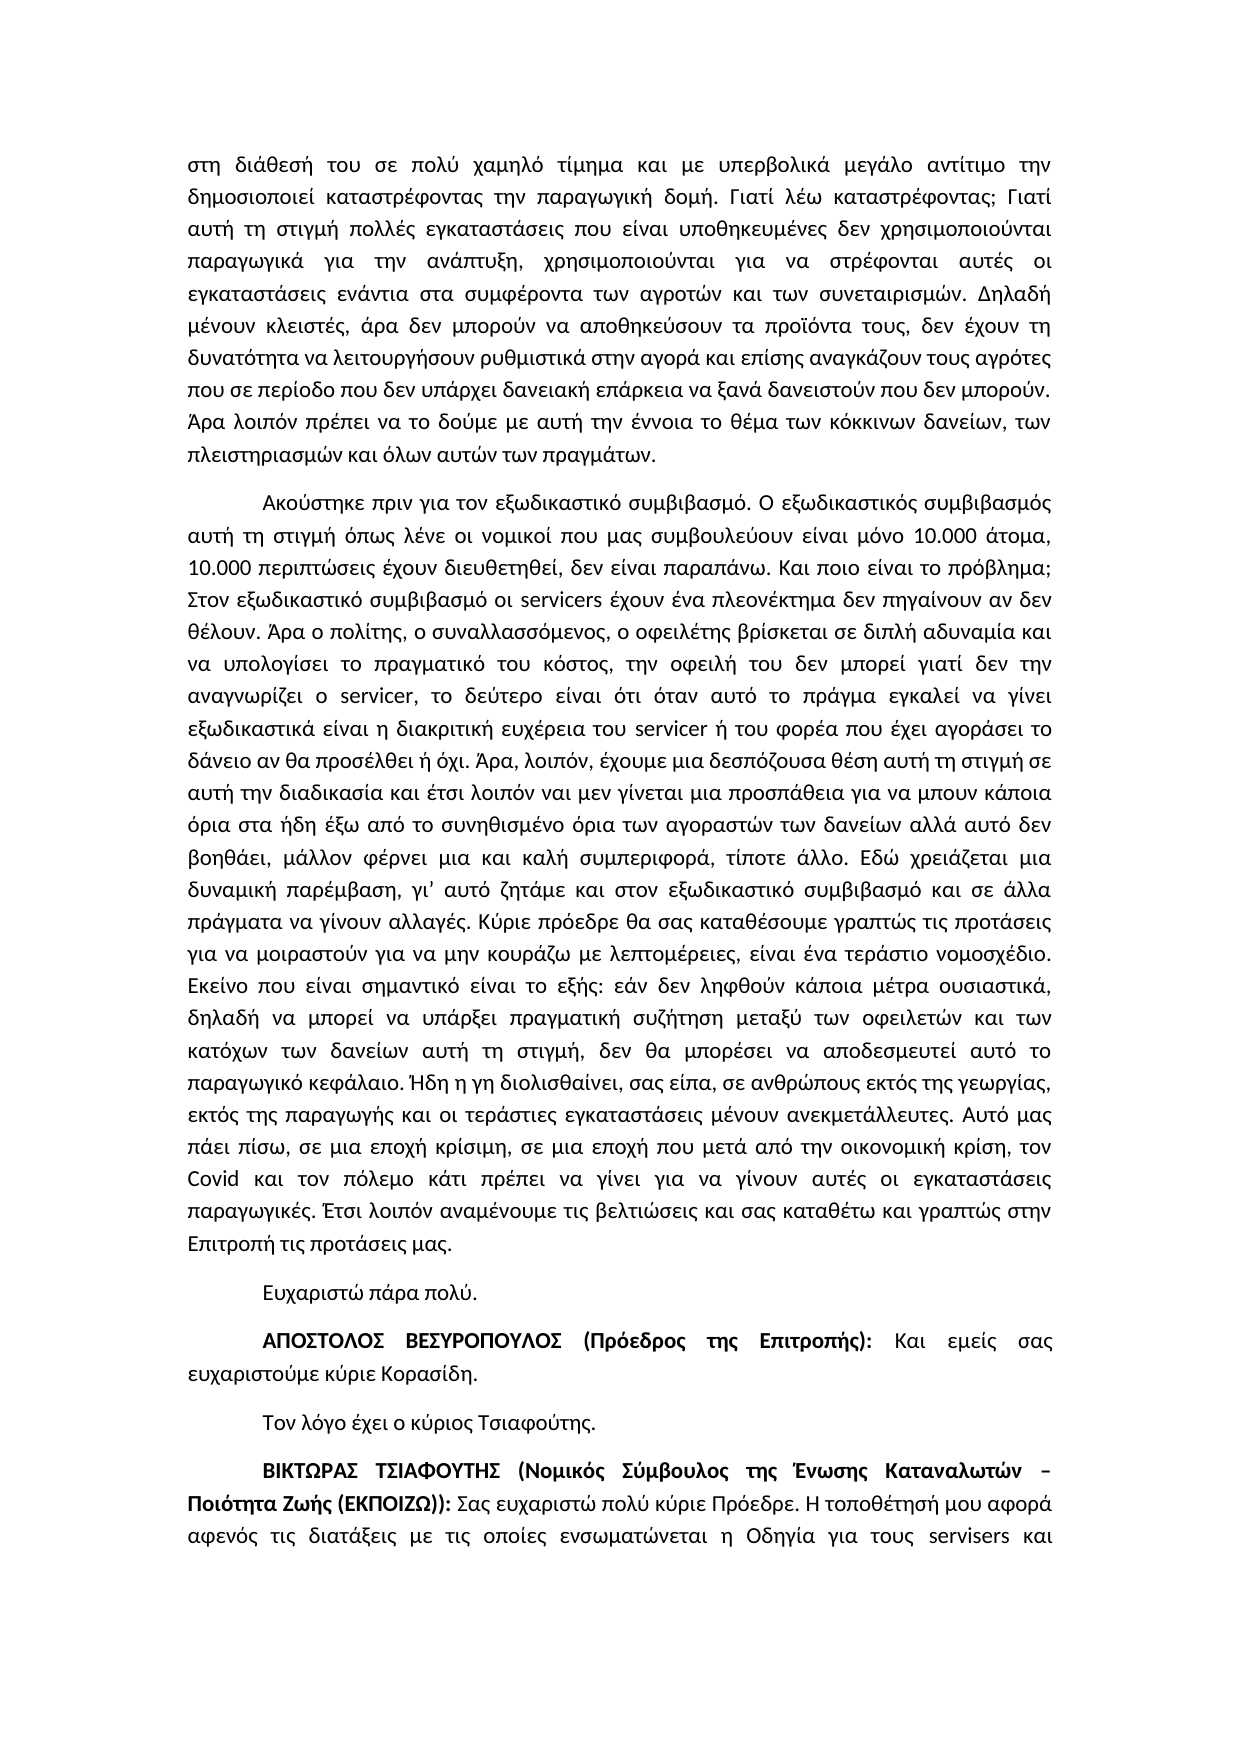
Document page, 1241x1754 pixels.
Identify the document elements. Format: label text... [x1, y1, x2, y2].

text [187, 150, 1053, 468]
text Ακούστηκε πριν για τον εξωδικαστικό συμβιβασμό. Ο εξωδικαστικός συμβιβασμός αυτή τη στιγμή όπως λένε οι νομικοί που μας συμβουλεύουν είναι μόνο 10.000 άτομα, 10.000 περιπτώσεις έχουν διευθετηθεί, δεν είναι παραπάνω. Και ποιο είναι το πρόβλημα; Στον εξωδικαστικό συμβιβασμό οι servicers έχουν ένα πλεονέκτημα δεν πηγαίνουν αν δεν θέλουν. Άρα ο πολίτης, ο συναλλασσόμενος, ο οφειλέτης βρίσκεται σε διπλή αδυναμία και να υπολογίσει το πραγματικό του κόστος, την οφειλή του δεν μπορεί γιατί δεν την αναγνωρίζει ο servicer, το δεύτερο είναι ότι όταν αυτό το πράγμα εγκαλεί να γίνει εξωδικαστικά είναι η διακριτική ευχέρεια του servicer ή του φορέα που έχει αγοράσει το δάνειο αν θα προσέλθει ή όχι. Άρα, λοιπόν, έχουμε μια δεσπόζουσα θέση αυτή τη στιγμή σε αυτή την διαδικασία και έτσι λοιπόν ναι μεν γίνεται μια προσπάθεια για να μπουν κάποια όρια στα ήδη έξω από το συνηθισμένο όρια των αγοραστών των δανείων αλλά αυτό δεν βοηθάει, μάλλον φέρνει μια και καλή συμπεριφορά, τίποτε άλλο. Εδώ χρειάζεται μια δυναμική παρέμβαση, γι’ αυτό ζητάμε και στον εξωδικαστικό συμβιβασμό και σε άλλα πράγματα να γίνουν αλλαγές. Κύριε πρόεδρε θα σας καταθέσουμε γραπτώς τις προτάσεις για να μοιραστούν για να μην κουράζω με λεπτομέρειες, είναι ένα τεράστιο νομοσχέδιο. Εκείνο που είναι σημαντικό είναι το εξής: εάν δεν ληφθούν κάποια μέτρα ουσιαστικά, δηλαδή να μπορεί να υπάρξει πραγματική συζήτηση μεταξύ των οφειλετών και των κατόχων των δανείων αυτή τη στιγμή, δεν θα μπορέσει να αποδεσμευτεί αυτό το παραγωγικό κεφάλαιο. Ήδη η γη διολισθαίνει, σας είπα, σε ανθρώπους εκτός της γεωργίας, εκτός της παραγωγής και οι τεράστιες εγκαταστάσεις μένουν ανεκμετάλλευτες. Αυτό μας πάει πίσω, σε μια εποχή κρίσιμη, σε μια εποχή που μετά από την οικονομική κρίση, τον Covid και τον πόλεμο κάτι πρέπει να γίνει για να γίνουν αυτές οι εγκαταστάσεις παραγωγικές. Έτσι λοιπόν αναμένουμε τις βελτιώσεις και σας καταθέτω και γραπτώς στην Επιτροπή τις προτάσεις μας. [187, 488, 1053, 1257]
text Τον λόγο έχει ο κύριος Τσιαφούτης. [187, 1408, 1053, 1436]
text Ευχαριστώ πάρα πολύ. [187, 1278, 1053, 1306]
text ΑΠΟΣΤΟΛΟΣ ΒΕΣΥΡΟΠΟΥΛΟΣ (Πρόεδρος της Επιτροπής): Και εμείς σας ευχαριστούμε κύριε Κορασίδη. [187, 1327, 1053, 1387]
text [187, 1456, 1053, 1549]
